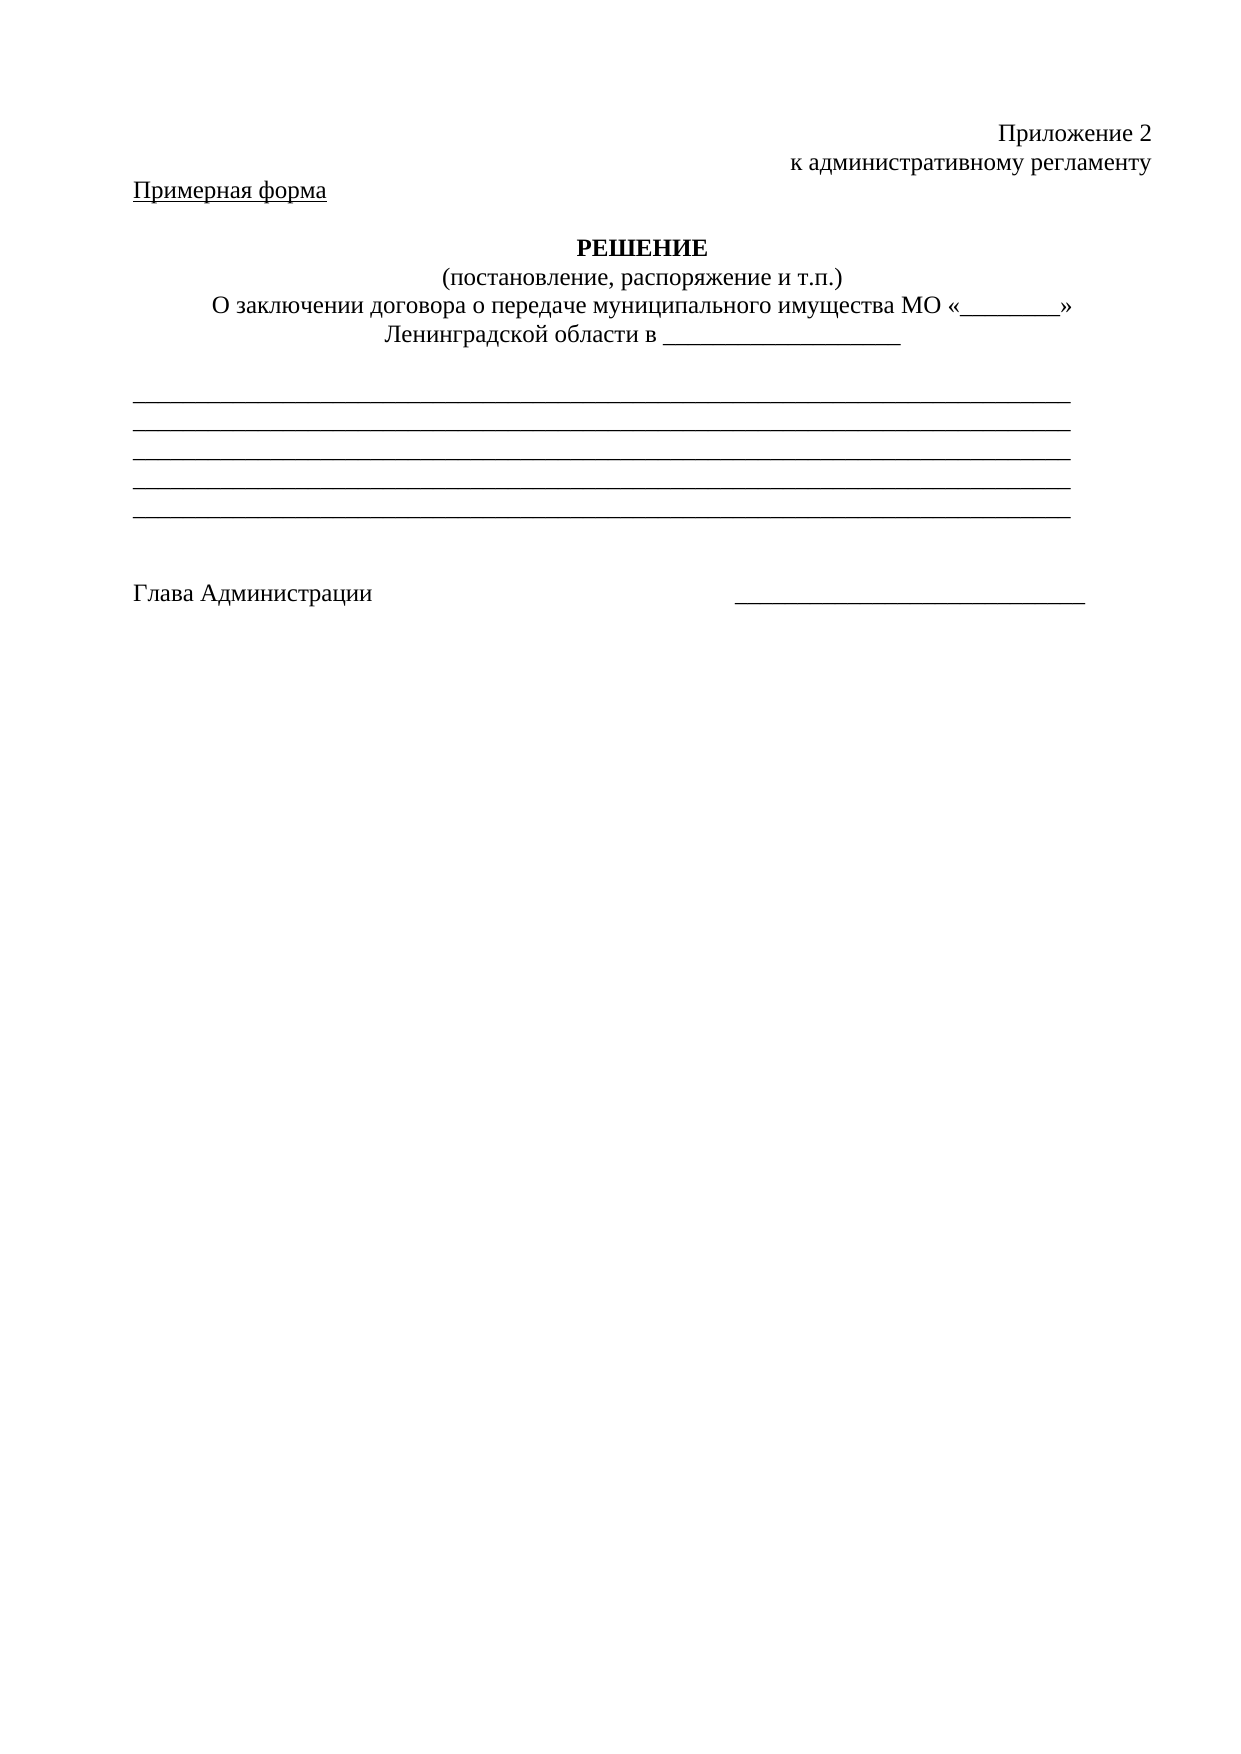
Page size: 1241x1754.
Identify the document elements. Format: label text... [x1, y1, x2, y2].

text Примерная форма [133, 176, 1152, 204]
text ___________________________________________________________________________ [133, 377, 1152, 406]
text ___________________________________________________________________________ [133, 434, 1152, 463]
text Приложение 2 [133, 118, 1152, 147]
text ___________________________________________________________________________ [133, 406, 1152, 434]
text ___________________________________________________________________________ [133, 463, 1152, 492]
text ___________________________________________________________________________ [133, 492, 1152, 521]
text (постановление, распоряжение и т.п.) [133, 262, 1152, 291]
text О заключении договора о передаче муниципального имущества МО «________» Ленинградской области в ___________________ [133, 291, 1152, 348]
text Глава Администрации ____________________________ [133, 578, 1152, 607]
text РЕШЕНИЕ [133, 233, 1152, 262]
text к административному регламенту [133, 147, 1152, 176]
